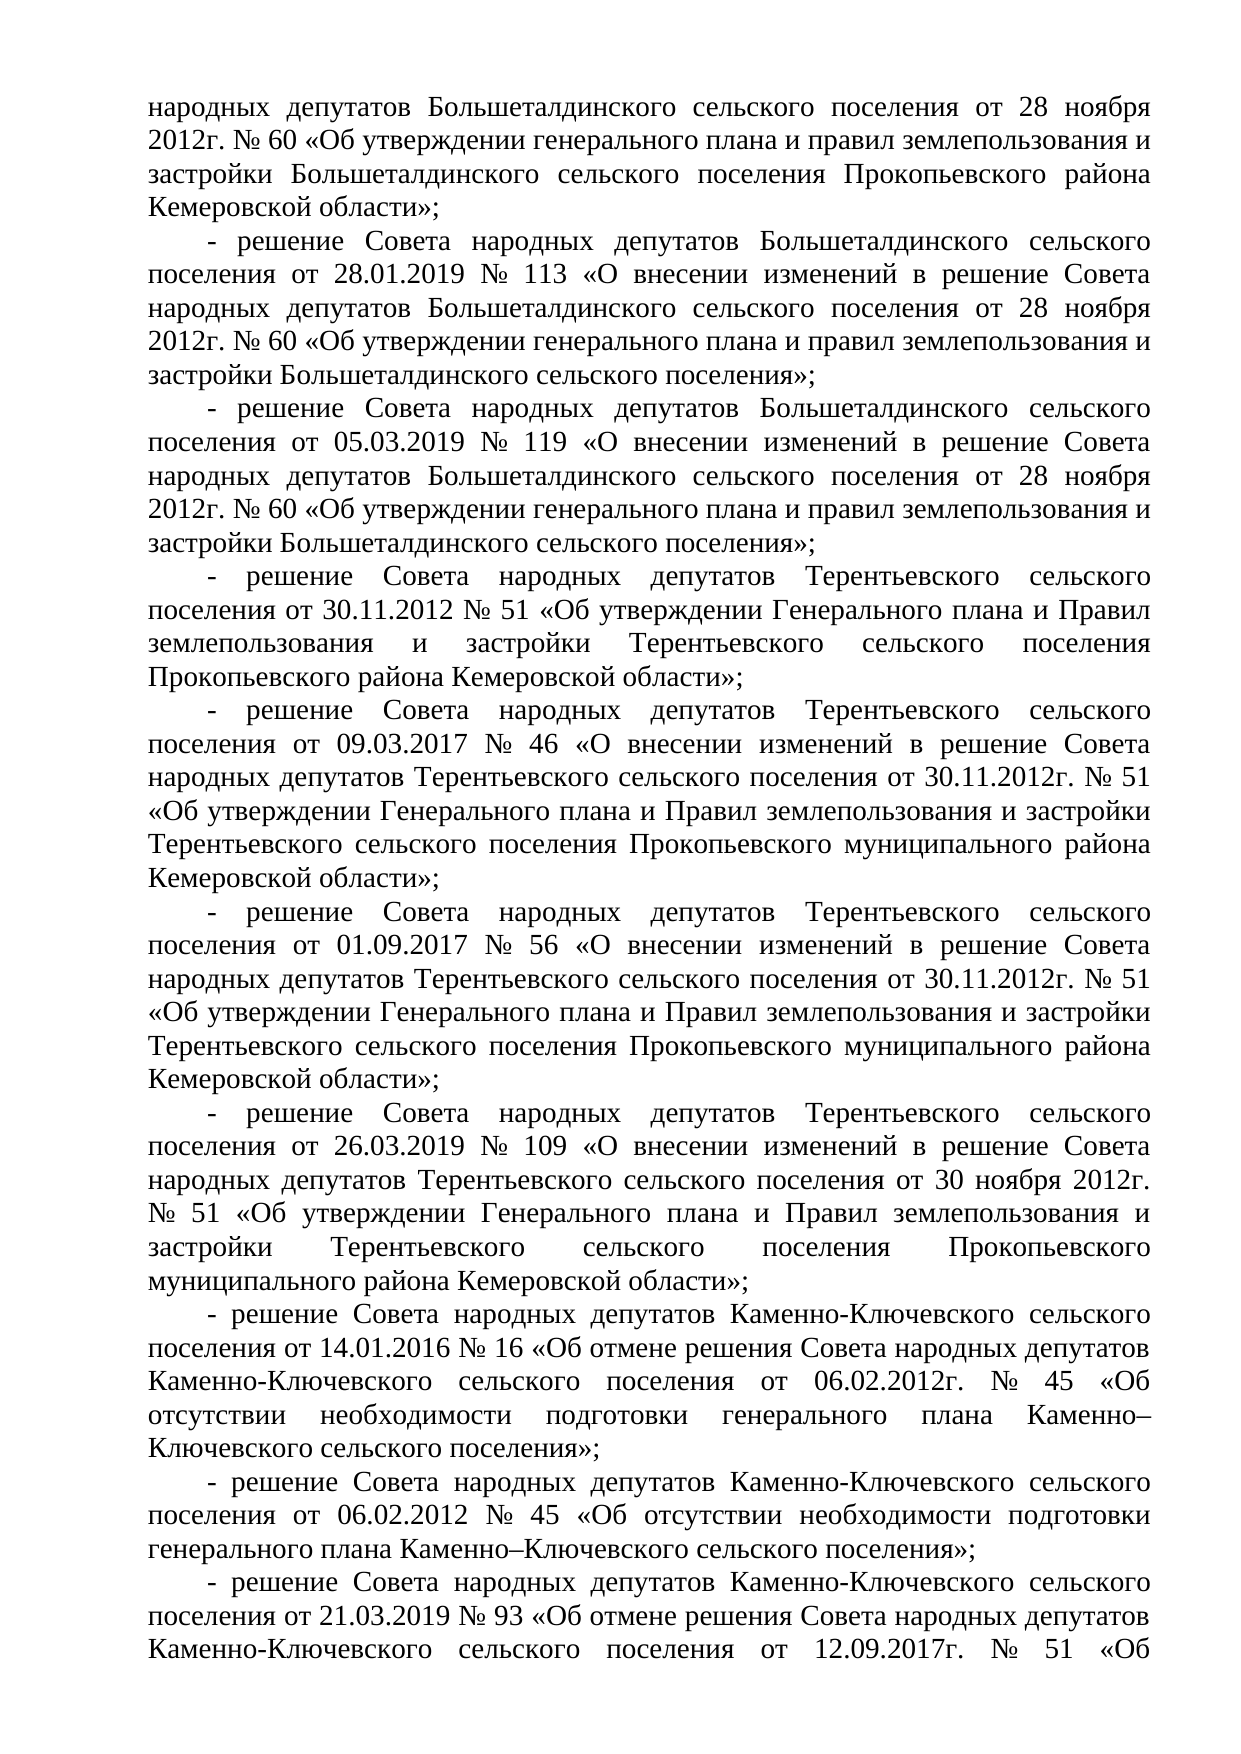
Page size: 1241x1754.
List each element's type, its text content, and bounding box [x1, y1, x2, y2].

text - решение Совета народных депутатов Каменно-Ключевского сельского поселения от 14.01.2016 № 16 «Об отмене решения Совета народных депутатов Каменно-Ключевского сельского поселения от 06.02.2012г. № 45 «Об отсутствии необходимости подготовки генерального плана Каменно–Ключевского сельского поселения»; [148, 1296, 1152, 1464]
text - решение Совета народных депутатов Большеталдинского сельского поселения от 28.01.2019 № 113 «О внесении изменений в решение Совета народных депутатов Большеталдинского сельского поселения от 28 ноября 2012г. № 60 «Об утверждении генерального плана и правил землепользования и застройки Большеталдинского сельского поселения»; [148, 223, 1152, 391]
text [148, 1564, 1152, 1665]
text - решение Совета народных депутатов Большеталдинского сельского поселения от 05.03.2019 № 119 «О внесении изменений в решение Совета народных депутатов Большеталдинского сельского поселения от 28 ноября 2012г. № 60 «Об утверждении генерального плана и правил землепользования и застройки Большеталдинского сельского поселения»; [148, 391, 1152, 558]
text - решение Совета народных депутатов Терентьевского сельского поселения от 26.03.2019 № 109 «О внесении изменений в решение Совета народных депутатов Терентьевского сельского поселения от 30 ноября 2012г. № 51 «Об утверждении Генерального плана и Правил землепользования и застройки Терентьевского сельского поселения Прокопьевского муниципального района Кемеровской области»; [148, 1095, 1152, 1296]
text - решение Совета народных депутатов Терентьевского сельского поселения от 01.09.2017 № 56 «О внесении изменений в решение Совета народных депутатов Терентьевского сельского поселения от 30.11.2012г. № 51 «Об утверждении Генерального плана и Правил землепользования и застройки Терентьевского сельского поселения Прокопьевского муниципального района Кемеровской области»; [148, 894, 1152, 1095]
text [148, 89, 1152, 223]
text - решение Совета народных депутатов Терентьевского сельского поселения от 09.03.2017 № 46 «О внесении изменений в решение Совета народных депутатов Терентьевского сельского поселения от 30.11.2012г. № 51 «Об утверждении Генерального плана и Правил землепользования и застройки Терентьевского сельского поселения Прокопьевского муниципального района Кемеровской области»; [148, 692, 1152, 894]
text - решение Совета народных депутатов Терентьевского сельского поселения от 30.11.2012 № 51 «Об утверждении Генерального плана и Правил землепользования и застройки Терентьевского сельского поселения Прокопьевского района Кемеровской области»; [148, 558, 1152, 692]
text - решение Совета народных депутатов Каменно-Ключевского сельского поселения от 06.02.2012 № 45 «Об отсутствии необходимости подготовки генерального плана Каменно–Ключевского сельского поселения»; [148, 1464, 1152, 1564]
